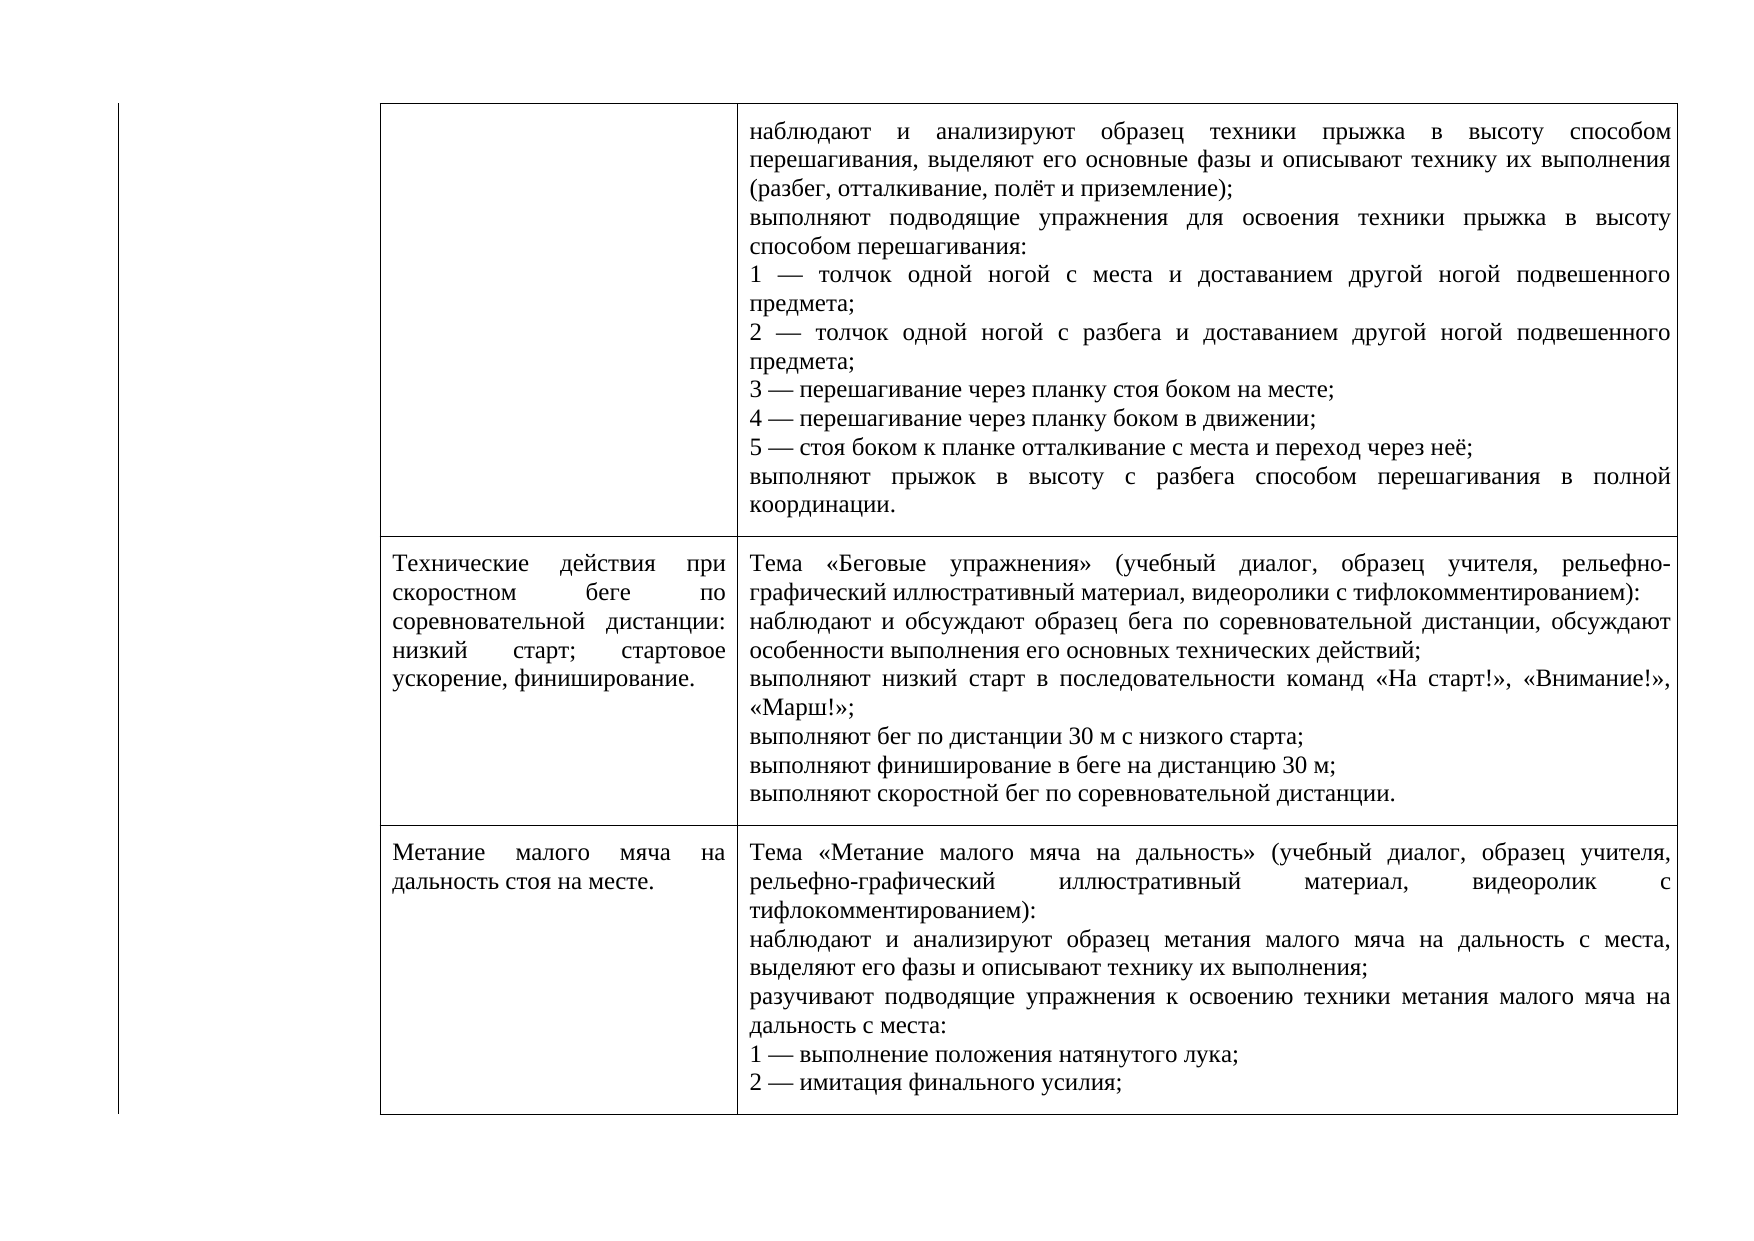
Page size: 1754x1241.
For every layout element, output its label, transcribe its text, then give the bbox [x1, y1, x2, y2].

table_cell Тема «Беговые упражнения» (учебный диалог, образец учителя, рельефно-графический иллюстративный материал, видеоролики с тифлокомментированием): наблюдают и обсуждают образец бега по соревновательной дистанции, обсуждают особенности выполнения его основных технических действий; выполняют низкий старт в последовательности команд «На старт!», «Внимание!», «Марш!»; выполняют бег по дистанции 30 м с низкого старта; выполняют финиширование в беге на дистанцию 30 м; выполняют скоростной бег по соревновательной дистанции. [738, 537, 1677, 825]
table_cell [738, 104, 1677, 536]
table_cell Технические действия при скоростном беге по соревновательной дистанции: низкий старт; стартовое ускорение, финиширование. [381, 537, 737, 825]
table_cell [381, 826, 737, 1114]
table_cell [738, 826, 1677, 1114]
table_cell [381, 104, 737, 536]
